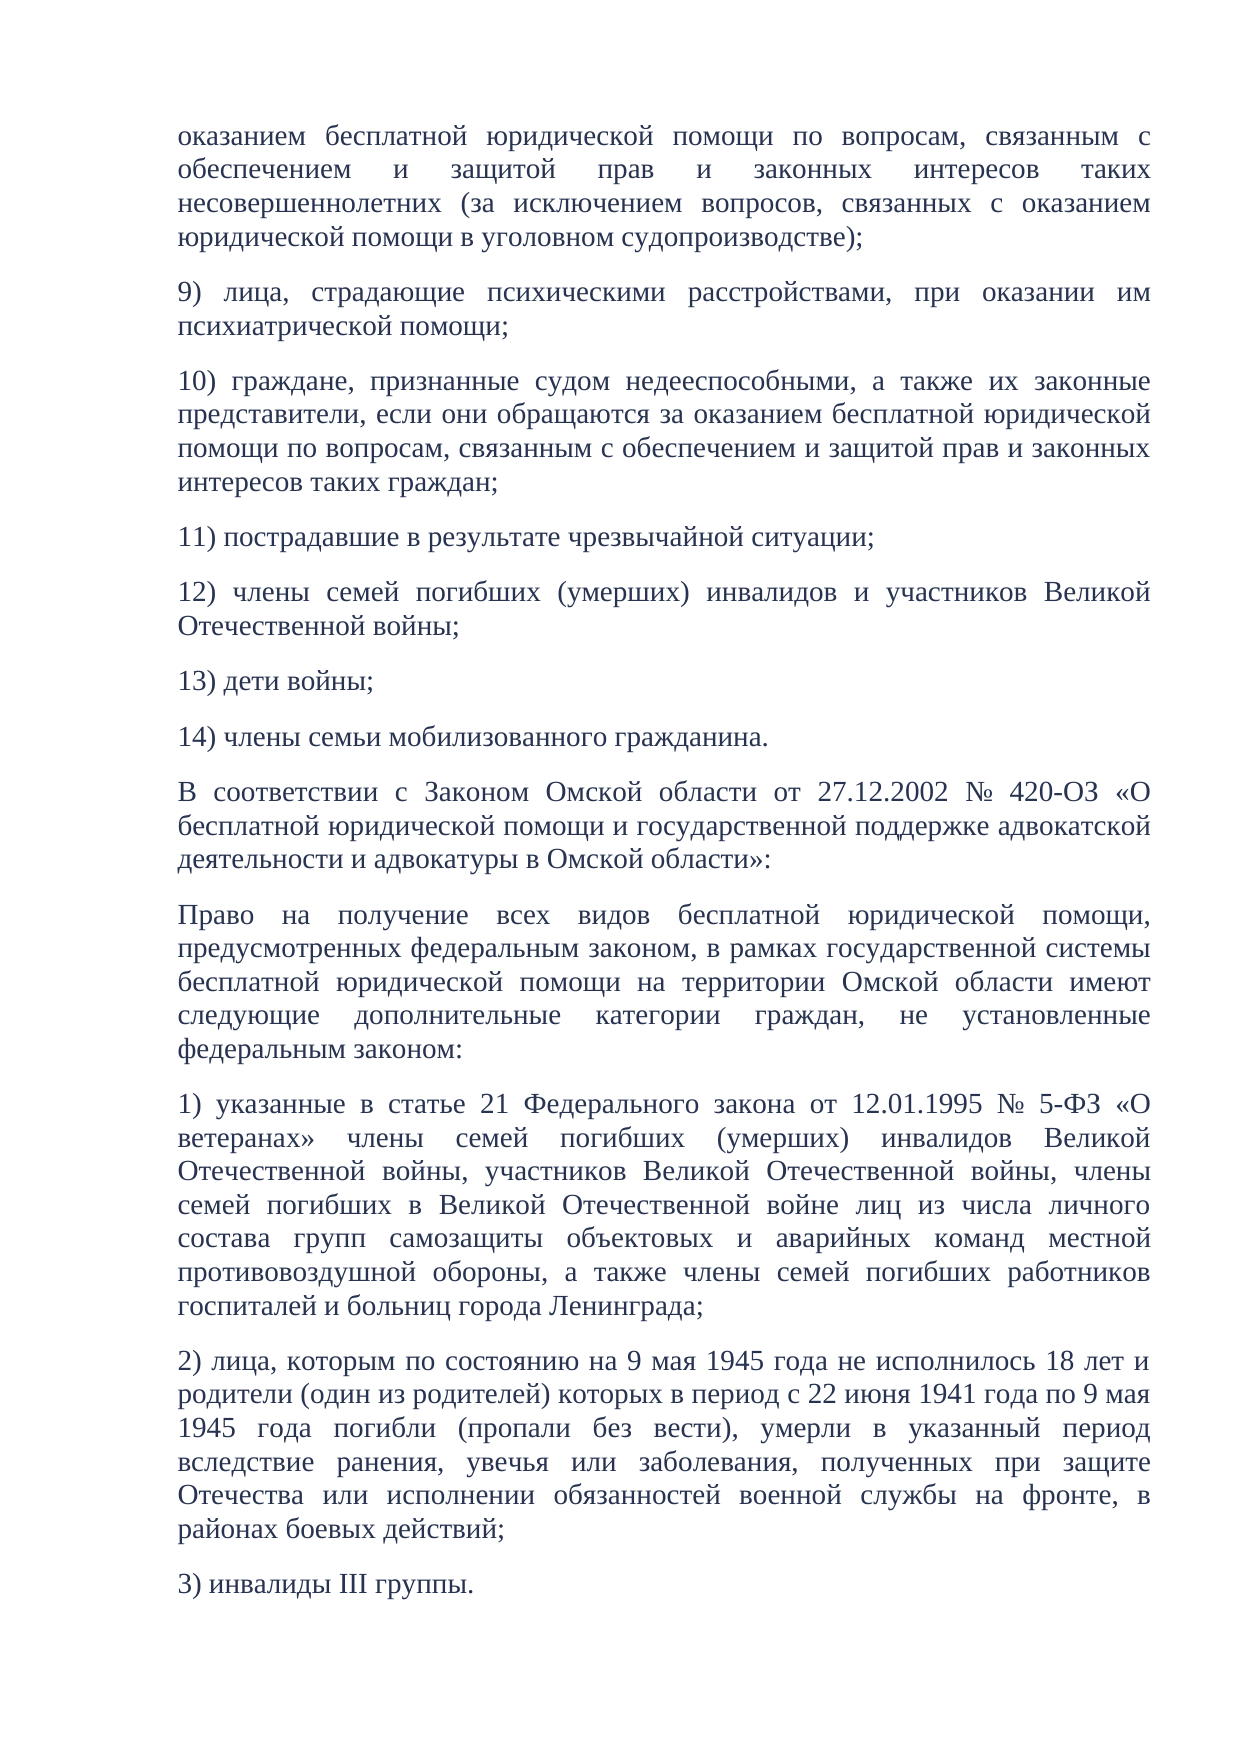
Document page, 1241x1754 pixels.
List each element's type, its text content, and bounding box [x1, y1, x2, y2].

text Право на получение всех видов бесплатной юридической помощи, предусмотренных федеральным законом, в рамках государственной системы бесплатной юридической помощи на территории Омской области имеют следующие дополнительные категории граждан, не установленные федеральным законом: [177, 897, 1152, 1064]
text 2) лица, которым по состоянию на 9 мая 1945 года не исполнилось 18 лет и родители (один из родителей) которых в период с 22 июня 1941 года по 9 мая 1945 года погибли (пропали без вести), умерли в указанный период вследствие ранения, увечья или заболевания, полученных при защите Отечества или исполнении обязанностей военной службы на фронте, в районах боевых действий; [177, 1343, 1152, 1544]
text 12) члены семей погибших (умерших) инвалидов и участников Великой Отечественной войны; [177, 574, 1152, 642]
text 1) указанные в статье 21 Федерального закона от 12.01.1995 № 5-ФЗ «О ветеранах» члены семей погибших (умерших) инвалидов Великой Отечественной войны, участников Великой Отечественной войны, члены семей погибших в Великой Отечественной войне лиц из числа личного состава групп самозащиты объектовых и аварийных команд местной противовоздушной обороны, а также члены семей погибших работников госпиталей и больниц города Ленинграда; [177, 1086, 1152, 1321]
text 9) лица, страдающие психическими расстройствами, при оказании им психиатрической помощи; [177, 274, 1152, 341]
text 14) члены семьи мобилизованного гражданина. [177, 719, 1152, 752]
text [177, 118, 1152, 252]
text 13) дети войны; [177, 663, 1152, 697]
text 11) пострадавшие в результате чрезвычайной ситуации; [177, 519, 1152, 553]
text 3) инвалиды III группы. [177, 1566, 1152, 1600]
text В соответствии с Законом Омской области от 27.12.2002 № 420-ОЗ «О бесплатной юридической помощи и государственной поддержке адвокатской деятельности и адвокатуры в Омской области»: [177, 774, 1152, 875]
text 10) граждане, признанные судом недееспособными, а также их законные представители, если они обращаются за оказанием бесплатной юридической помощи по вопросам, связанным с обеспечением и защитой прав и законных интересов таких граждан; [177, 363, 1152, 497]
